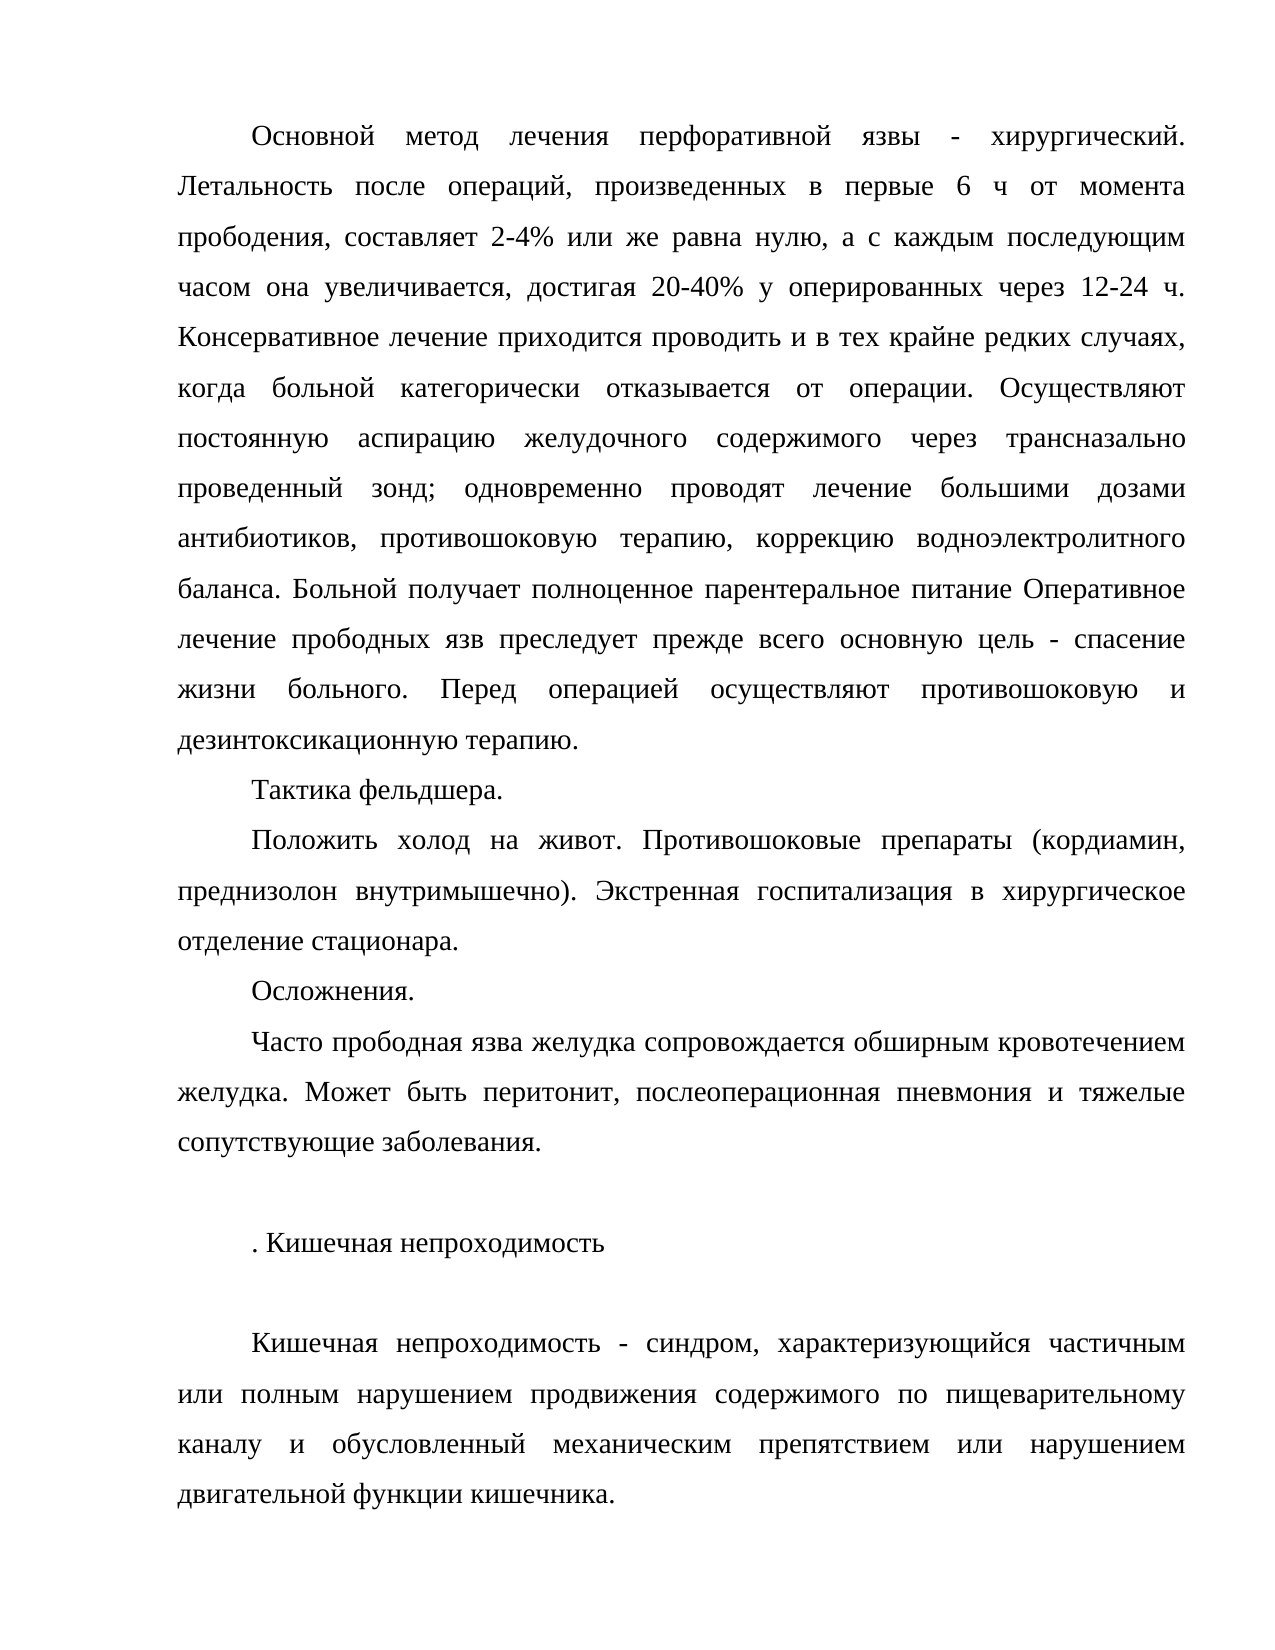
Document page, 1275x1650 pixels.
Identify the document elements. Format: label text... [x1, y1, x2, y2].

text Осложнения. [177, 973, 1186, 1007]
text Часто прободная язва желудка сопровождается обширным кровотечением желудка. Может быть перитонит, послеоперационная пневмония и тяжелые сопутствующие заболевания. [177, 1024, 1186, 1158]
text Основной метод лечения перфоративной язвы - хирургический. Летальность после операций, произведенных в первые 6 ч от момента прободения, составляет 2-4% или же равна нулю, а с каждым последующим часом она увеличивается, достигая 20-40% у оперированных через 12-24 ч. Консервативное лечение приходится проводить и в тех крайне редких случаях, когда больной категорически отказывается от операции. Осуществляют постоянную аспирацию желудочного содержимого через трансназально проведенный зонд; одновременно проводят лечение большими дозами антибиотиков, противошоковую терапию, коррекцию водноэлектролитного баланса. Больной получает полноценное парентеральное питание Оперативное лечение прободных язв преследует прежде всего основную цель - спасение жизни больного. Перед операцией осуществляют противошоковую и дезинтоксикационную терапию. [177, 118, 1186, 755]
text Тактика фельдшера. [177, 772, 1186, 806]
text Положить холод на живот. Противошоковые препараты (кордиамин, преднизолон внутримышечно). Экстренная госпитализация в хирургическое отделение стационара. [177, 822, 1186, 957]
text . Кишечная непроходимость [177, 1225, 1186, 1258]
text Кишечная непроходимость - синдром, характеризующийся частичным или полным нарушением продвижения содержимого по пищеварительному каналу и обусловленный механическим препятствием или нарушением двигательной функции кишечника. [177, 1326, 1186, 1510]
